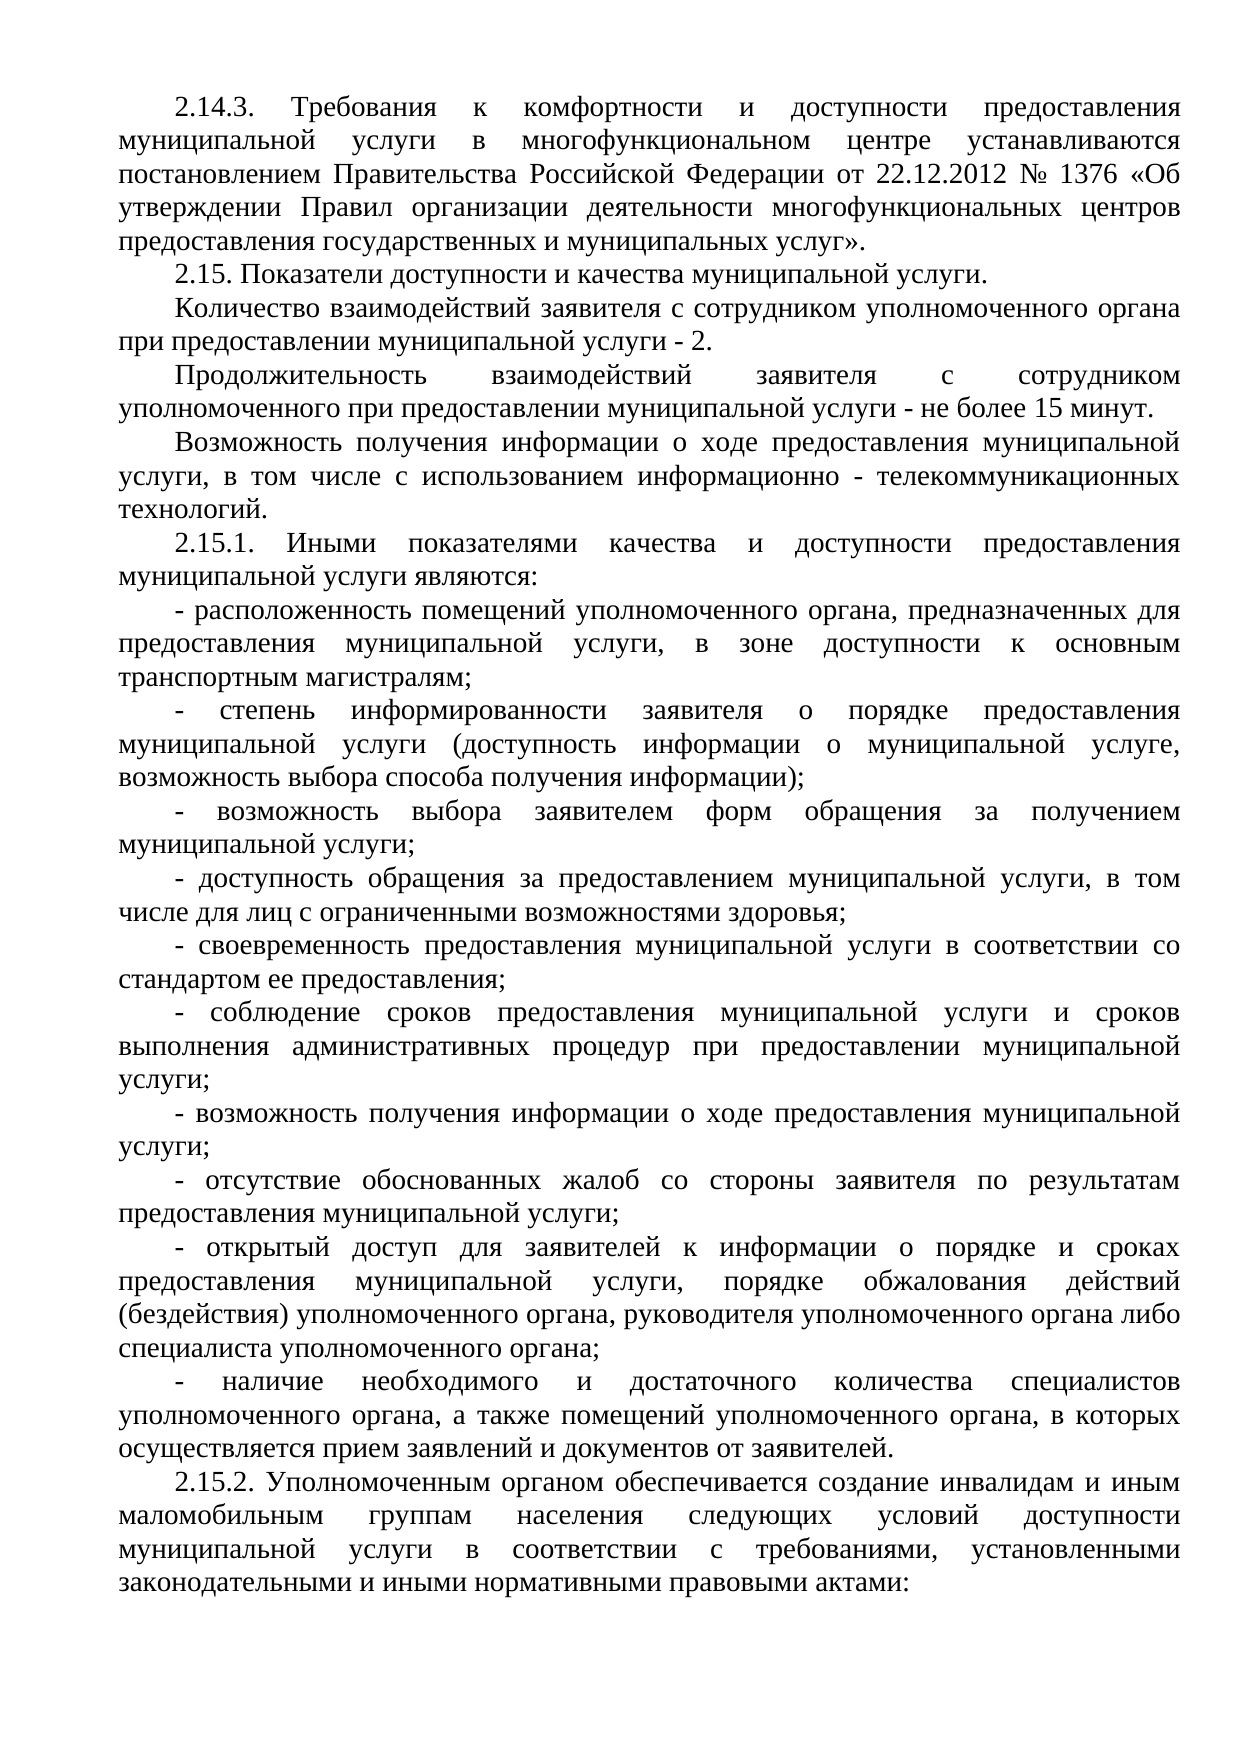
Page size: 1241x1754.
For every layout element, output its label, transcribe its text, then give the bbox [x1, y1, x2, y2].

text - отсутствие обоснованных жалоб со стороны заявителя по результатам предоставления муниципальной услуги; [118, 1162, 1181, 1229]
text Возможность получения информации о ходе предоставления муниципальной услуги, в том числе с использованием информационно - телекоммуникационных технологий. [118, 424, 1181, 525]
text Продолжительность взаимодействий заявителя с сотрудником уполномоченного при предоставлении муниципальной услуги - не более 15 минут. [118, 357, 1181, 424]
text - доступность обращения за предоставлением муниципальной услуги, в том числе для лиц с ограниченными возможностями здоровья; [118, 860, 1181, 927]
text 2.14.3. Требования к комфортности и доступности предоставления муниципальной услуги в многофункциональном центре устанавливаются постановлением Правительства Российской Федерации от 22.12.2012 № 1376 «Об утверждении Правил организации деятельности многофункциональных центров предоставления государственных и муниципальных услуг». [118, 89, 1181, 256]
text 2.15.1. Иными показателями качества и доступности предоставления муниципальной услуги являются: [118, 525, 1181, 592]
text 2.15.2. Уполномоченным органом обеспечивается создание инвалидам и иным маломобильным группам населения следующих условий доступности муниципальной услуги в соответствии с требованиями, установленными законодательными и иными нормативными правовыми актами: [118, 1464, 1181, 1598]
text Количество взаимодействий заявителя с сотрудником уполномоченного органа при предоставлении муниципальной услуги - 2. [118, 290, 1181, 357]
text - возможность получения информации о ходе предоставления муниципальной услуги; [118, 1095, 1181, 1162]
text - открытый доступ для заявителей к информации о порядке и сроках предоставления муниципальной услуги, порядке обжалования действий (бездействия) уполномоченного органа, руководителя уполномоченного органа либо специалиста уполномоченного органа; [118, 1229, 1181, 1363]
text - соблюдение сроков предоставления муниципальной услуги и сроков выполнения административных процедур при предоставлении муниципальной услуги; [118, 994, 1181, 1095]
text - своевременность предоставления муниципальной услуги в соответствии со стандартом ее предоставления; [118, 927, 1181, 994]
text - наличие необходимого и достаточного количества специалистов уполномоченного органа, а также помещений уполномоченного органа, в которых осуществляется прием заявлений и документов от заявителей. [118, 1363, 1181, 1464]
text - возможность выбора заявителем форм обращения за получением муниципальной услуги; [118, 793, 1181, 860]
text - расположенность помещений уполномоченного органа, предназначенных для предоставления муниципальной услуги, в зоне доступности к основным транспортным магистралям; [118, 592, 1181, 692]
text 2.15. Показатели доступности и качества муниципальной услуги. [118, 256, 1181, 290]
text - степень информированности заявителя о порядке предоставления муниципальной услуги (доступность информации о муниципальной услуге, возможность выбора способа получения информации); [118, 692, 1181, 793]
